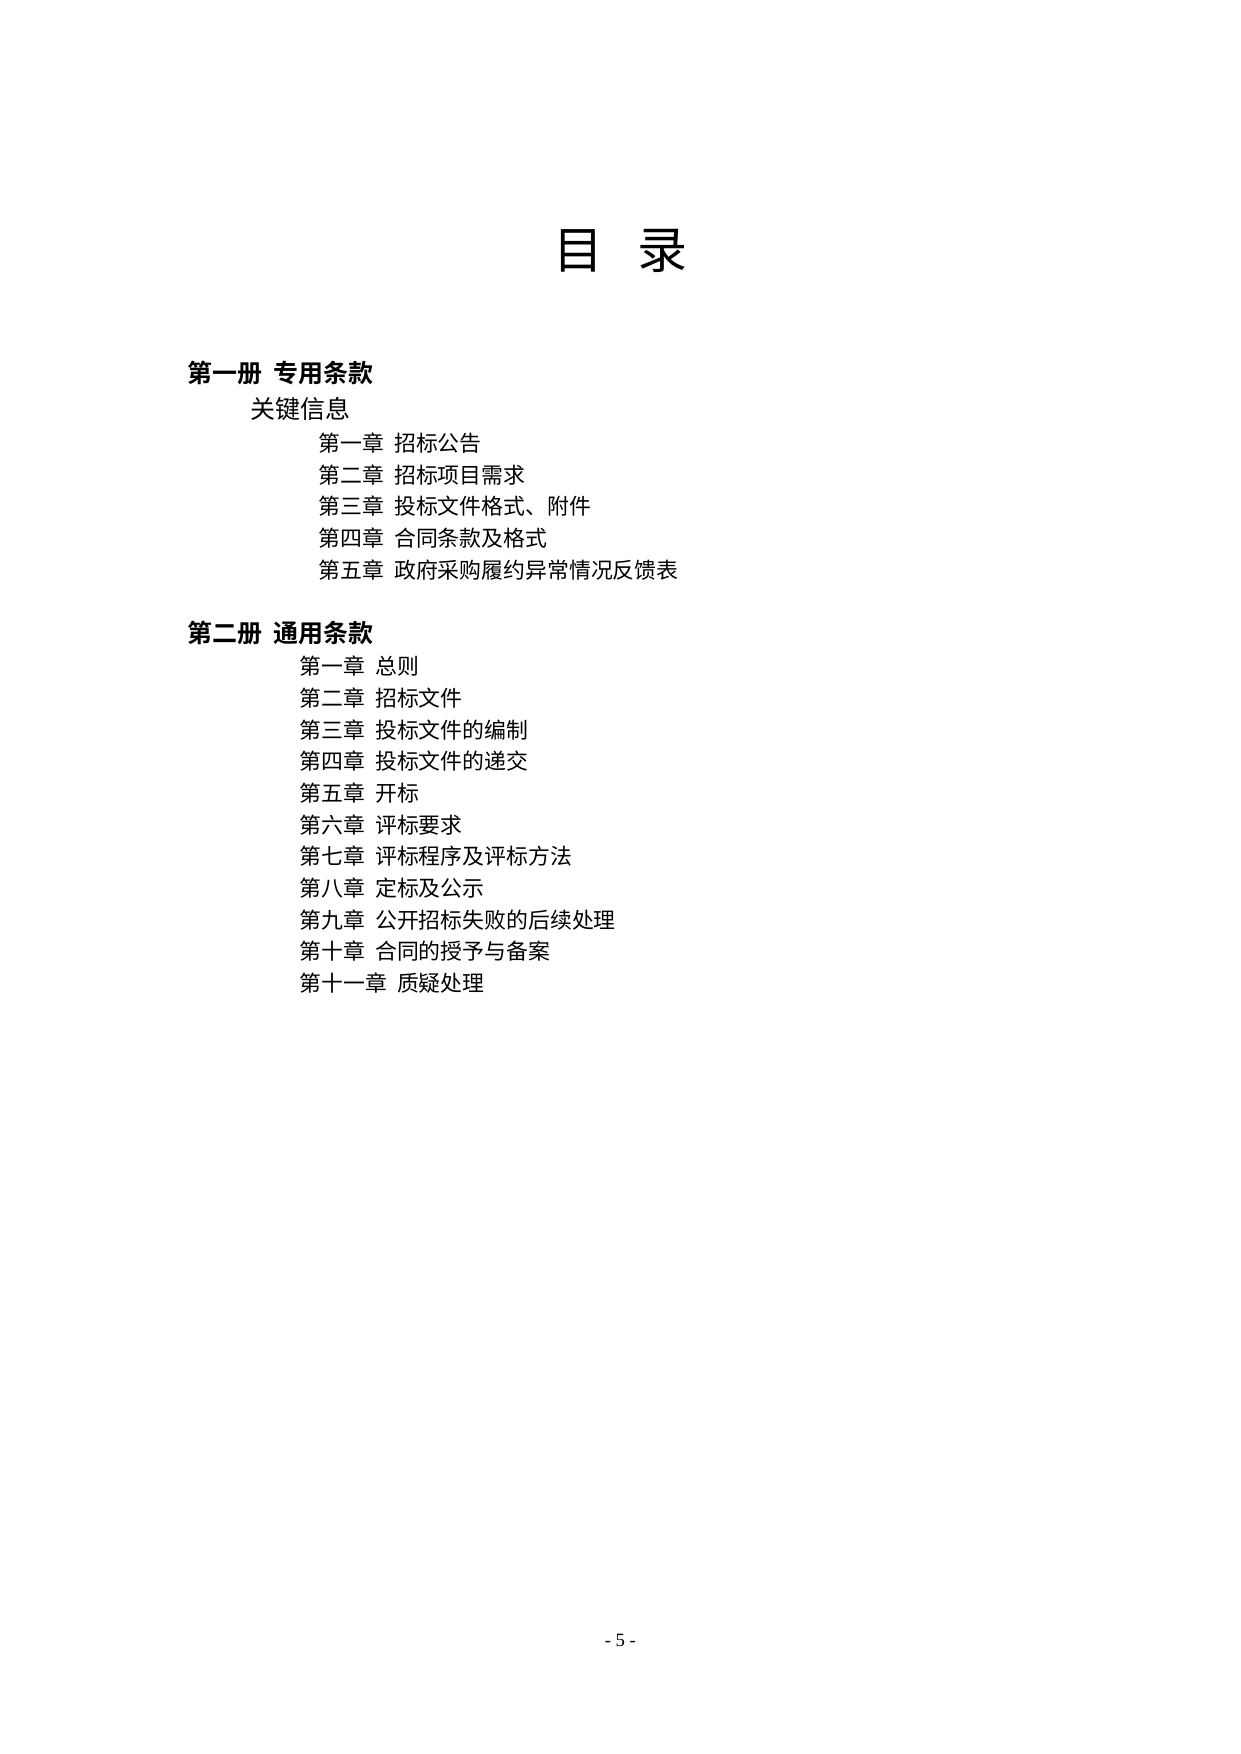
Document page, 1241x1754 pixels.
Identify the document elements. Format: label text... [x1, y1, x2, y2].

list 第九章 公开招标失败的后续处理 [187, 903, 1053, 934]
text 第二章 招标项目需求 [253, 458, 1053, 489]
list 第十一章 质疑处理 [187, 966, 1053, 998]
list 第七章 评标程序及评标方法 [187, 839, 1053, 871]
list 第二章 招标文件 [187, 681, 1053, 713]
list 第一章 总则 [187, 649, 1053, 681]
text 第四章 合同条款及格式 [253, 521, 1053, 553]
list 第六章 评标要求 [187, 808, 1053, 839]
list 第五章 开标 [187, 776, 1053, 808]
text 第一册 专用条款 [187, 353, 1053, 390]
text 关键信息 [187, 390, 1053, 426]
text 第一章 招标公告 [253, 426, 1053, 458]
text 第五章 政府采购履约异常情况反馈表 [253, 553, 1053, 584]
subtitle 目 录 [187, 211, 1053, 283]
list 第四章 投标文件的递交 [187, 744, 1053, 776]
text 第三章 投标文件格式、附件 [253, 489, 1053, 521]
text 第二册 通用条款 [187, 613, 1053, 649]
list 第八章 定标及公示 [187, 871, 1053, 903]
list 第十章 合同的授予与备案 [187, 934, 1053, 966]
list 第三章 投标文件的编制 [187, 713, 1053, 744]
